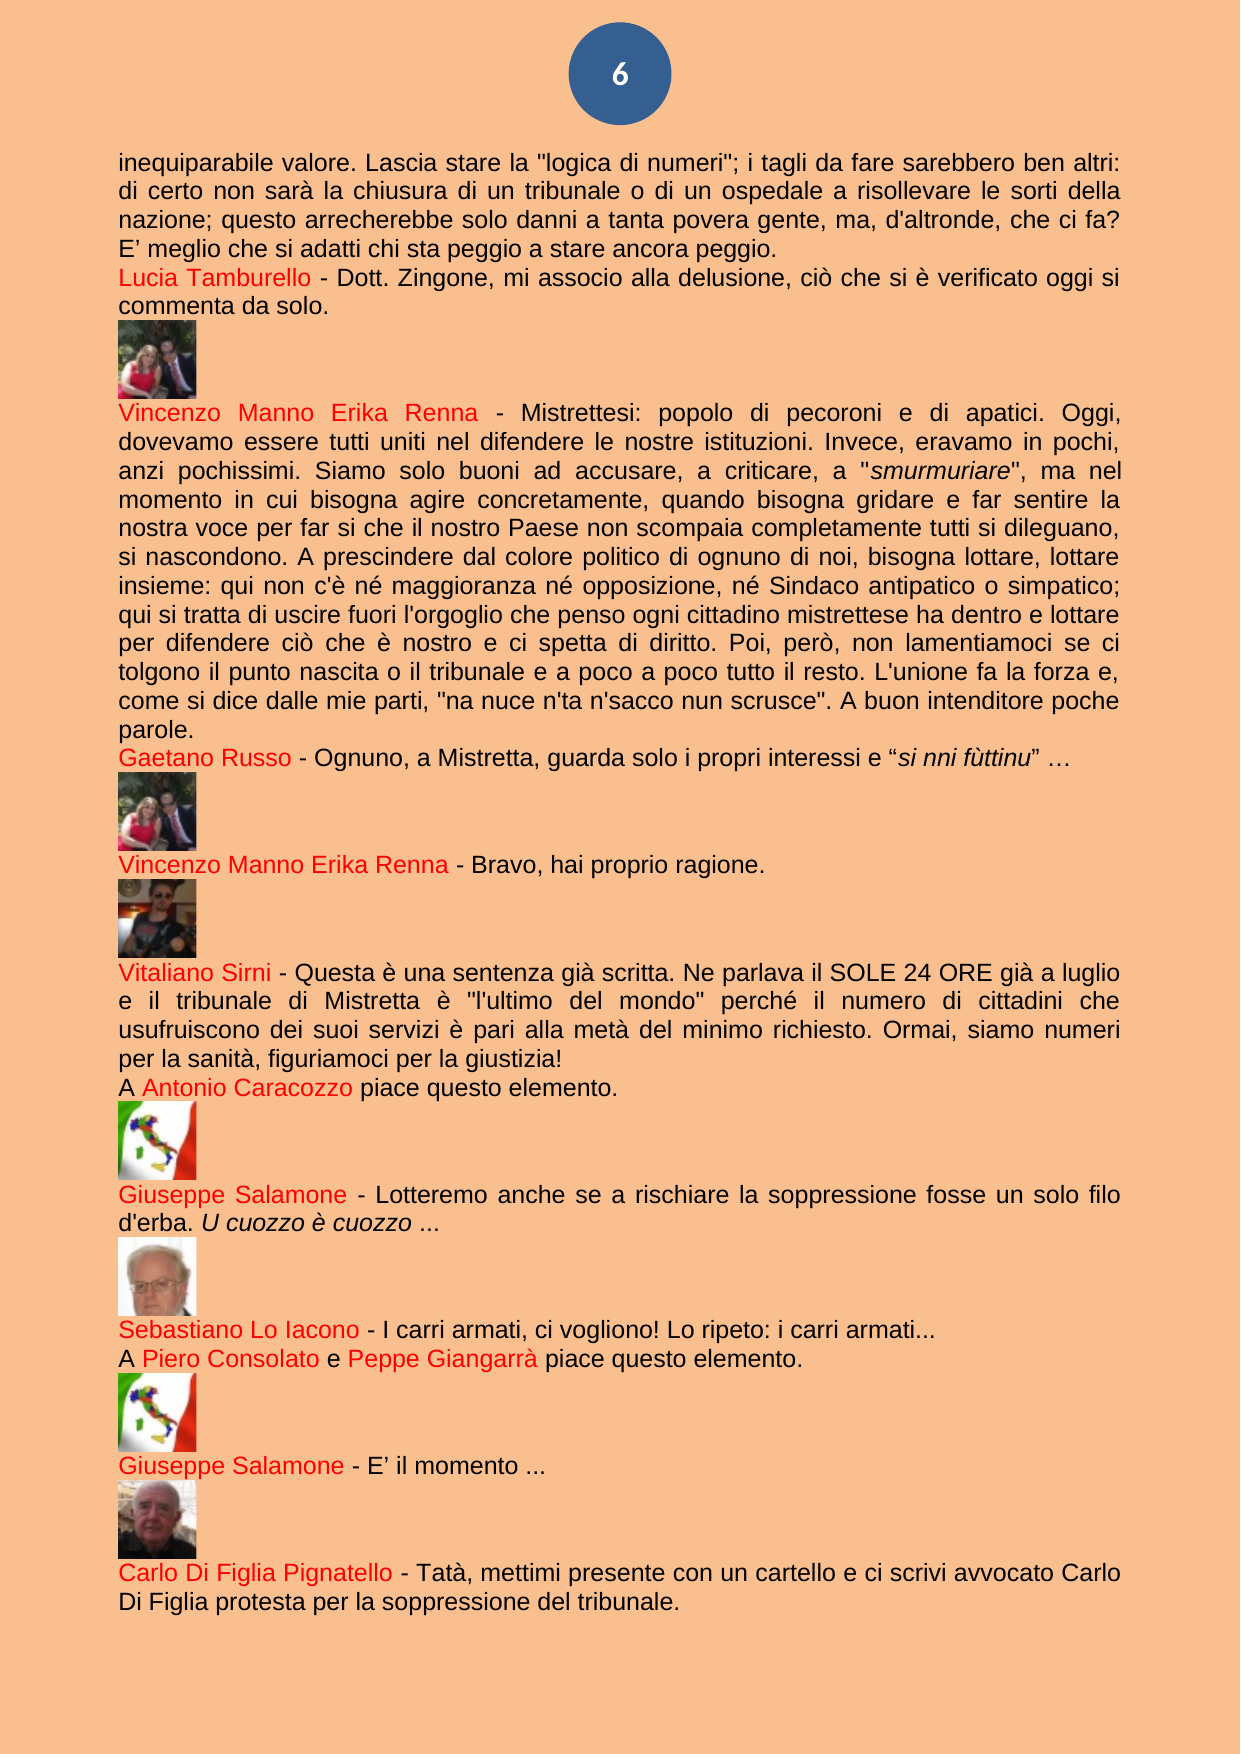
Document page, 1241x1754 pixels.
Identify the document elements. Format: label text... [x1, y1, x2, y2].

text Vincenzo Manno Erika Renna - Mistrettesi: popolo di pecoroni e di apatici. Oggi, dovevamo essere tutti uniti nel difendere le nostre istituzioni. Invece, eravamo in pochi, anzi pochissimi. Siamo solo buoni ad accusare, a criticare, a "smurmuriare", ma nel momento in cui bisogna agire concretamente, quando bisogna gridare e far sentire la nostra voce per far si che il nostro Paese non scompaia completamente tutti si dileguano, si nascondono. A prescindere dal colore politico di ognuno di noi, bisogna lottare, lottare insieme: qui non c'è né maggioranza né opposizione, né Sindaco antipatico o simpatico; qui si tratta di uscire fuori l'orgoglio che penso ogni cittadino mistrettese ha dentro e lottare per difendere ciò che è nostro e ci spetta di diritto. Poi, però, non lamentiamoci se ci tolgono il punto nascita o il tribunale e a poco a poco tutto il resto. L'unione fa la forza e, come si dice dalle mie parti, "na nuce n'ta n'sacco nun scrusce". A buon intenditore poche parole. [118, 398, 1122, 743]
text Vitaliano Sirni - Questa è una sentenza già scritta. Ne parlava il SOLE 24 ORE già a luglio e il tribunale di Mistretta è "l'ultimo del mondo" perché il numero di cittadini che usufruiscono dei suoi servizi è pari alla metà del minimo richiesto. Ormai, siamo numeri per la sanità, figuriamoci per la giustizia! [118, 958, 1122, 1073]
text Giuseppe Salamone - E’ il momento ... [118, 1451, 1122, 1480]
picture [118, 1237, 197, 1316]
text A Antonio Caracozzo piace questo elemento. [118, 1073, 1122, 1101]
picture [118, 1373, 197, 1452]
picture [118, 879, 197, 958]
picture [118, 1101, 197, 1180]
text Giuseppe Salamone - Lotteremo anche se a rischiare la soppressione fosse un solo filo d'erba. U cuozzo è cuozzo ... [118, 1180, 1122, 1237]
text Carlo Di Figlia Pignatello - Tatà, mettimi presente con un cartello e ci scrivi avvocato Carlo Di Figlia protesta per la soppressione del tribunale. [118, 1558, 1122, 1616]
text A Piero Consolato e Peppe Giangarrà piace questo elemento. [118, 1344, 1122, 1373]
text Gaetano Russo - Ognuno, a Mistretta, guarda solo i propri interessi e “si nni fùttinu” … [118, 743, 1122, 772]
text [118, 148, 1122, 263]
text Sebastiano Lo Iacono - I carri armati, ci vogliono! Lo ripeto: i carri armati... [118, 1316, 1122, 1344]
picture [118, 320, 197, 399]
text Lucia Tamburello - Dott. Zingone, mi associo alla delusione, ciò che si è verificato oggi si commenta da solo. [118, 263, 1122, 320]
picture [118, 772, 197, 851]
text Vincenzo Manno Erika Renna - Bravo, hai proprio ragione. [118, 851, 1122, 879]
picture [118, 1480, 197, 1559]
